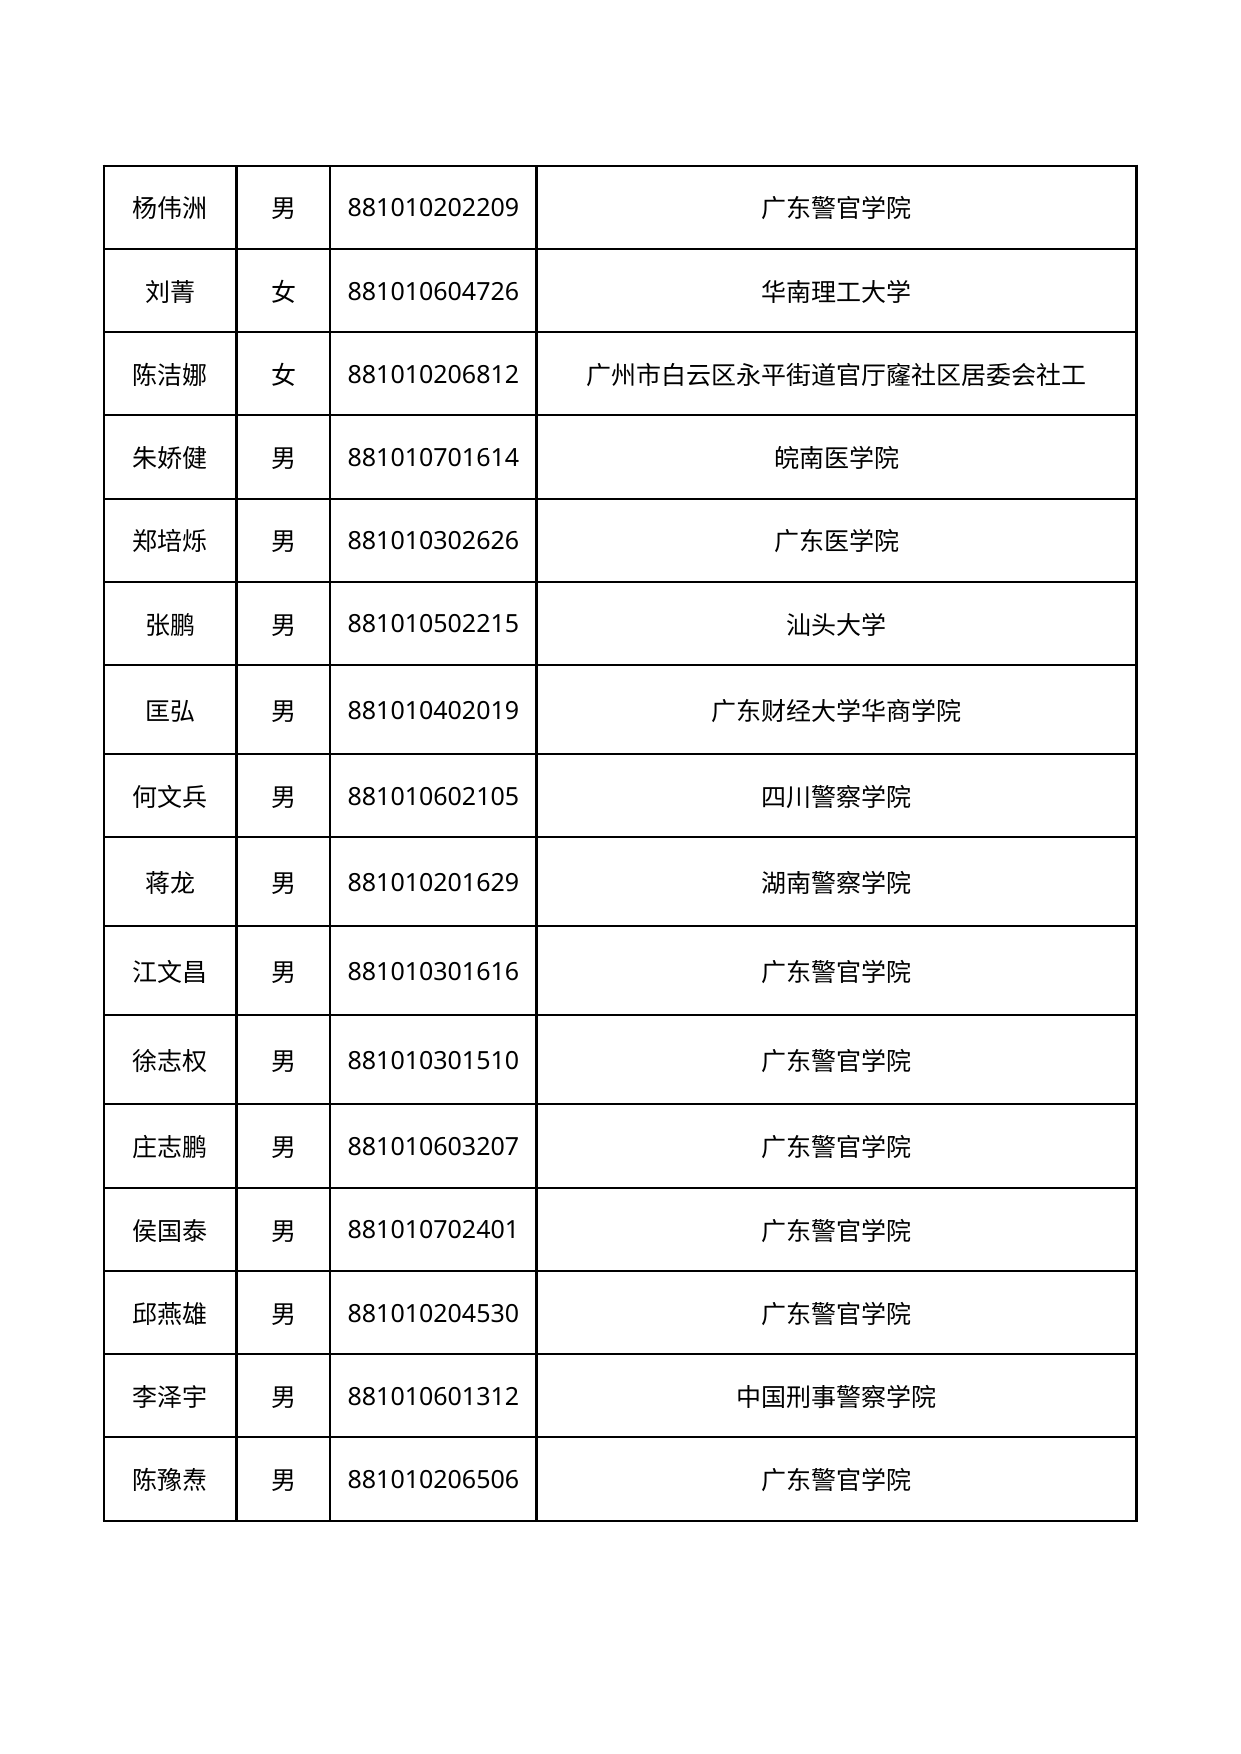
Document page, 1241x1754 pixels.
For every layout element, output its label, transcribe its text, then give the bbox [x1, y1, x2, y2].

table_cell 男 [238, 838, 329, 925]
table_cell 华南理工大学 [538, 250, 1135, 331]
table_cell 881010206506 [331, 1438, 535, 1519]
table_cell 881010302626 [331, 500, 535, 581]
table_cell 陈豫焘 [105, 1438, 235, 1519]
table_cell 广东医学院 [538, 500, 1135, 581]
table_cell 广东警官学院 [538, 1105, 1135, 1187]
table_cell 四川警察学院 [538, 755, 1135, 836]
table_cell 陈洁娜 [105, 333, 235, 414]
table_cell 湖南警察学院 [538, 838, 1135, 925]
table_cell 881010602105 [331, 755, 535, 836]
table_cell 女 [238, 333, 329, 414]
table_cell 江文昌 [105, 927, 235, 1014]
table_cell 朱娇健 [105, 416, 235, 497]
table_cell 徐志权 [105, 1016, 235, 1103]
table_cell 刘菁 [105, 250, 235, 331]
table_cell 男 [238, 167, 329, 248]
table_cell 男 [238, 1189, 329, 1270]
table_cell 881010702401 [331, 1189, 535, 1270]
table_cell 广东警官学院 [538, 1189, 1135, 1270]
table_cell 男 [238, 500, 329, 581]
table_cell 881010601312 [331, 1355, 535, 1436]
table_cell 男 [238, 1105, 329, 1187]
table_cell 881010301510 [331, 1016, 535, 1103]
table_cell 皖南医学院 [538, 416, 1135, 497]
table_cell 何文兵 [105, 755, 235, 836]
table_cell 广东财经大学华商学院 [538, 666, 1135, 753]
table_cell 881010502215 [331, 583, 535, 664]
table_cell 881010202209 [331, 167, 535, 248]
table_cell 男 [238, 1438, 329, 1519]
table_cell 881010701614 [331, 416, 535, 497]
table_cell 广东警官学院 [538, 1438, 1135, 1519]
table_cell 郑培烁 [105, 500, 235, 581]
table_cell 881010301616 [331, 927, 535, 1014]
table_cell 广州市白云区永平街道官厅窿社区居委会社工 [538, 333, 1135, 414]
table_cell 男 [238, 583, 329, 664]
table_cell 男 [238, 755, 329, 836]
table_cell 蒋龙 [105, 838, 235, 925]
table_cell 匡弘 [105, 666, 235, 753]
table_cell 张鹏 [105, 583, 235, 664]
table_cell 中国刑事警察学院 [538, 1355, 1135, 1436]
table_cell 男 [238, 416, 329, 497]
table_cell 881010204530 [331, 1272, 535, 1353]
table_cell 男 [238, 1272, 329, 1353]
table_cell 女 [238, 250, 329, 331]
table_cell 杨伟洲 [105, 167, 235, 248]
table_cell 广东警官学院 [538, 927, 1135, 1014]
table_cell 男 [238, 927, 329, 1014]
table_cell 881010206812 [331, 333, 535, 414]
table_cell 侯国泰 [105, 1189, 235, 1270]
table_cell 广东警官学院 [538, 167, 1135, 248]
table_cell 881010603207 [331, 1105, 535, 1187]
table_cell 李泽宇 [105, 1355, 235, 1436]
table_cell 汕头大学 [538, 583, 1135, 664]
table_cell 男 [238, 1355, 329, 1436]
table_cell 邱燕雄 [105, 1272, 235, 1353]
table_cell 广东警官学院 [538, 1272, 1135, 1353]
table_cell 881010402019 [331, 666, 535, 753]
table_cell 广东警官学院 [538, 1016, 1135, 1103]
table_cell 男 [238, 1016, 329, 1103]
table_cell 男 [238, 666, 329, 753]
table_cell 881010201629 [331, 838, 535, 925]
table_cell 庄志鹏 [105, 1105, 235, 1187]
table_cell 881010604726 [331, 250, 535, 331]
